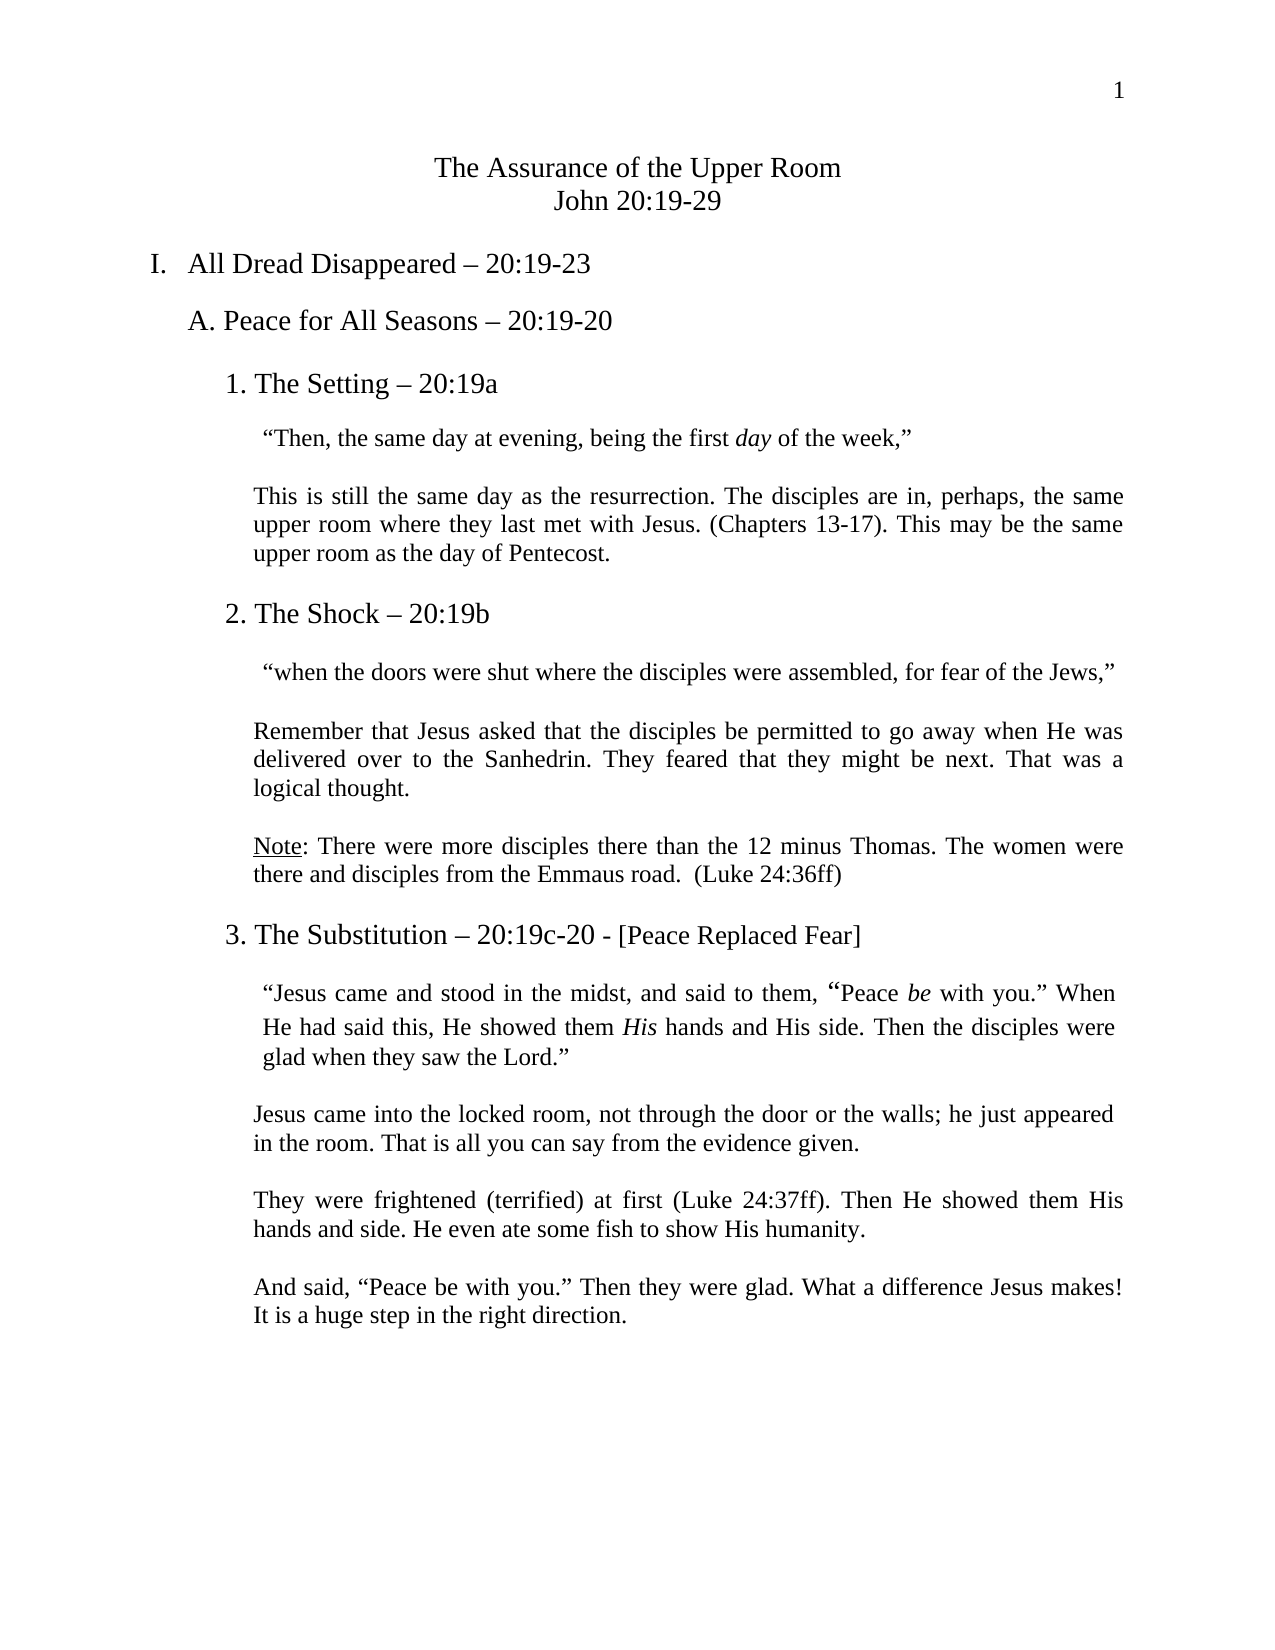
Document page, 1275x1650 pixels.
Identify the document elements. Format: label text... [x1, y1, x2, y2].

text Note: There were more disciples there than the 12 minus Thomas. The women were there and disciples from the Emmaus road. (Luke 24:36ff) [253, 831, 1125, 888]
list All Dread Disappeared – 20:19-23 [150, 246, 1125, 279]
text “Then, the same day at evening, being the first day of the week,” [262, 423, 1125, 452]
text “when the doors were shut where the disciples were ﻿﻿assembled, for ﻿﻿fear of the Jews,” [262, 653, 1116, 687]
text And said, “Peace be with you.” Then they were glad. What a difference Jesus makes! It is a huge step in the right direction. [253, 1272, 1125, 1329]
text This is still the same day as the resurrection. The disciples are in, perhaps, the same upper room where they last met with Jesus. (Chapters 13-17). This may be the same upper room as the day of Pentecost. [253, 481, 1125, 567]
text 2. The Shock – 20:19b [225, 596, 1125, 629]
text 3. The Substitution – 20:19c-20 - [Peace Replaced Fear] [225, 917, 1125, 951]
text A. Peace for All Seasons – 20:19-20 [187, 303, 1125, 337]
text “Jesus came and stood in the midst, and said to them, ﻿﻿“Peace be with you.” When He had said this, He ﻿﻿showed them His hands and His side. ﻿﻿Then the disciples were glad when they saw the Lord.” [262, 974, 1116, 1070]
text Remember that Jesus asked that the disciples be permitted to go away when He was delivered over to the Sanhedrin. They feared that they might be next. That was a logical thought. [253, 716, 1125, 802]
text The Assurance of the Upper Room [150, 150, 1125, 183]
text 1. The Setting – 20:19a [225, 366, 1125, 399]
text Jesus came into the locked room, not through the door or the walls; he just appeared in the room. That is all you can say from the evidence given. [253, 1099, 1116, 1157]
text John 20:19-29 [150, 183, 1125, 217]
text They were frightened (terrified) at first (Luke 24:37ff). Then He showed them His hands and side. He even ate some fish to show His humanity. [253, 1185, 1125, 1243]
